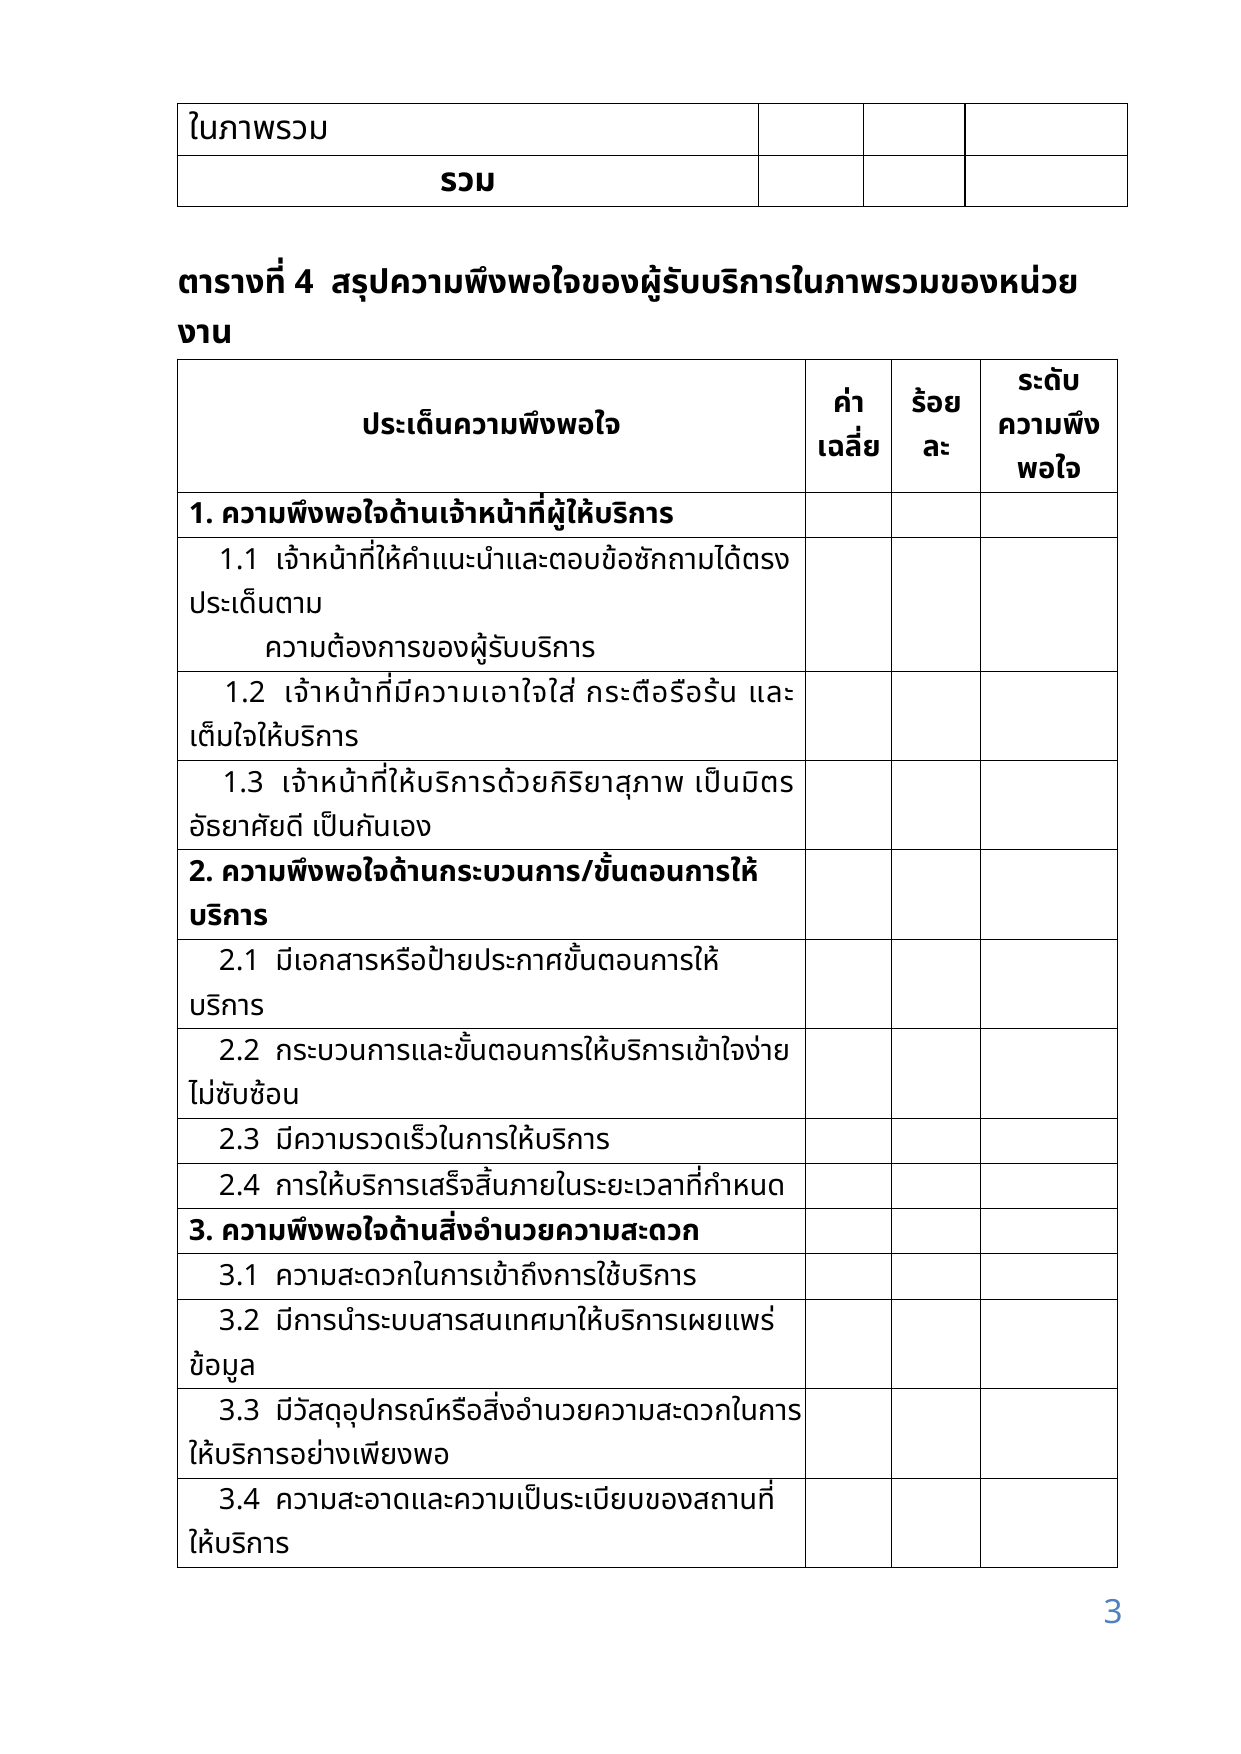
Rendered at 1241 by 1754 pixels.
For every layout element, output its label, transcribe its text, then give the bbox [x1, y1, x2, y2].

table_cell [981, 1300, 1117, 1388]
table_cell [892, 672, 980, 760]
table_cell [966, 104, 1127, 154]
table_cell [892, 1164, 980, 1208]
table_cell [806, 1164, 891, 1208]
table_cell 3. ความพึงพอใจด้านสิ่งอำนวยความสะดวก [178, 1209, 805, 1253]
table_cell [864, 104, 964, 154]
table_cell 3.1 ความสะดวกในการเข้าถึงการใช้บริการ [178, 1254, 805, 1299]
table_cell [892, 1029, 980, 1117]
table_cell รวม [178, 156, 758, 206]
table_cell [806, 1254, 891, 1299]
table_cell 2.1 มีเอกสารหรือป้ายประกาศขั้นตอนการให้บริการ [178, 940, 805, 1028]
table_cell 3.4 ความสะอาดและความเป็นระเบียบของสถานที่ให้บริการ [178, 1479, 805, 1567]
table_cell 3.3 มีวัสดุอุปกรณ์หรือสิ่งอำนวยความสะดวกในการให้บริการอย่างเพียงพอ [178, 1389, 805, 1477]
table_cell 2.2 กระบวนการและขั้นตอนการให้บริการเข้าใจง่ายไม่ซับซ้อน [178, 1029, 805, 1117]
table_cell [981, 538, 1117, 671]
table_cell [892, 1254, 980, 1299]
table_cell [806, 1029, 891, 1117]
table_cell [806, 493, 891, 537]
table_cell 2.4 การให้บริการเสร็จสิ้นภายในระยะเวลาที่กำหนด [178, 1164, 805, 1208]
table_cell [806, 850, 891, 939]
table_cell [892, 493, 980, 537]
table_cell [806, 1479, 891, 1567]
table_cell [981, 1209, 1117, 1253]
table_cell [981, 1029, 1117, 1117]
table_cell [178, 104, 758, 154]
table_cell [892, 1389, 980, 1477]
table_cell 1.1 เจ้าหน้าที่ให้คำแนะนำและตอบข้อซักถามได้ตรงประเด็นตาม ความต้องการของผู้รับบริการ [178, 538, 805, 671]
table_cell [981, 1164, 1117, 1208]
table_cell [892, 1209, 980, 1253]
table_cell [892, 1119, 980, 1163]
table_cell [864, 156, 964, 206]
table_cell [981, 493, 1117, 537]
table_header ระดับความพึงพอใจ [981, 360, 1117, 492]
table_cell [806, 761, 891, 849]
table_cell [806, 1300, 891, 1388]
table_header ร้อยละ [892, 360, 980, 492]
table_cell 1.3 เจ้าหน้าที่ให้บริการด้วยกิริยาสุภาพ เป็นมิตร อัธยาศัยดี เป็นกันเอง [178, 761, 805, 849]
table_cell 1. ความพึงพอใจด้านเจ้าหน้าที่ผู้ให้บริการ [178, 493, 805, 537]
table_cell [892, 850, 980, 939]
table_cell [759, 156, 863, 206]
table_cell [981, 1119, 1117, 1163]
table_cell [981, 672, 1117, 760]
table_cell 2.3 มีความรวดเร็วในการให้บริการ [178, 1119, 805, 1163]
table_header ค่าเฉลี่ย [806, 360, 891, 492]
text ตารางที่ 4 สรุปความพึงพอใจของผู้รับบริการในภาพรวมของหน่วยงาน [177, 257, 1122, 358]
table_cell [981, 761, 1117, 849]
table_cell [806, 672, 891, 760]
table_cell [892, 1479, 980, 1567]
table_cell [966, 156, 1127, 206]
table_cell [759, 104, 863, 154]
table_cell [981, 1479, 1117, 1567]
table_cell [806, 1119, 891, 1163]
table_cell 1.2 เจ้าหน้าที่มีความเอาใจใส่ กระตือรือร้น และเต็มใจให้บริการ [178, 672, 805, 760]
table_cell [981, 1254, 1117, 1299]
table_cell [806, 538, 891, 671]
table_header ประเด็นความพึงพอใจ [178, 360, 805, 492]
table_cell [981, 1389, 1117, 1477]
table_cell [892, 761, 980, 849]
table_cell [892, 1300, 980, 1388]
table_cell [892, 940, 980, 1028]
table_cell [981, 940, 1117, 1028]
table_cell [806, 940, 891, 1028]
table_cell 3.2 มีการนำระบบสารสนเทศมาให้บริการเผยแพร่ข้อมูล [178, 1300, 805, 1388]
table_cell [806, 1389, 891, 1477]
table_cell [892, 538, 980, 671]
table_cell [981, 850, 1117, 939]
table_cell [806, 1209, 891, 1253]
table_cell 2. ความพึงพอใจด้านกระบวนการ/ขั้นตอนการให้บริการ [178, 850, 805, 939]
